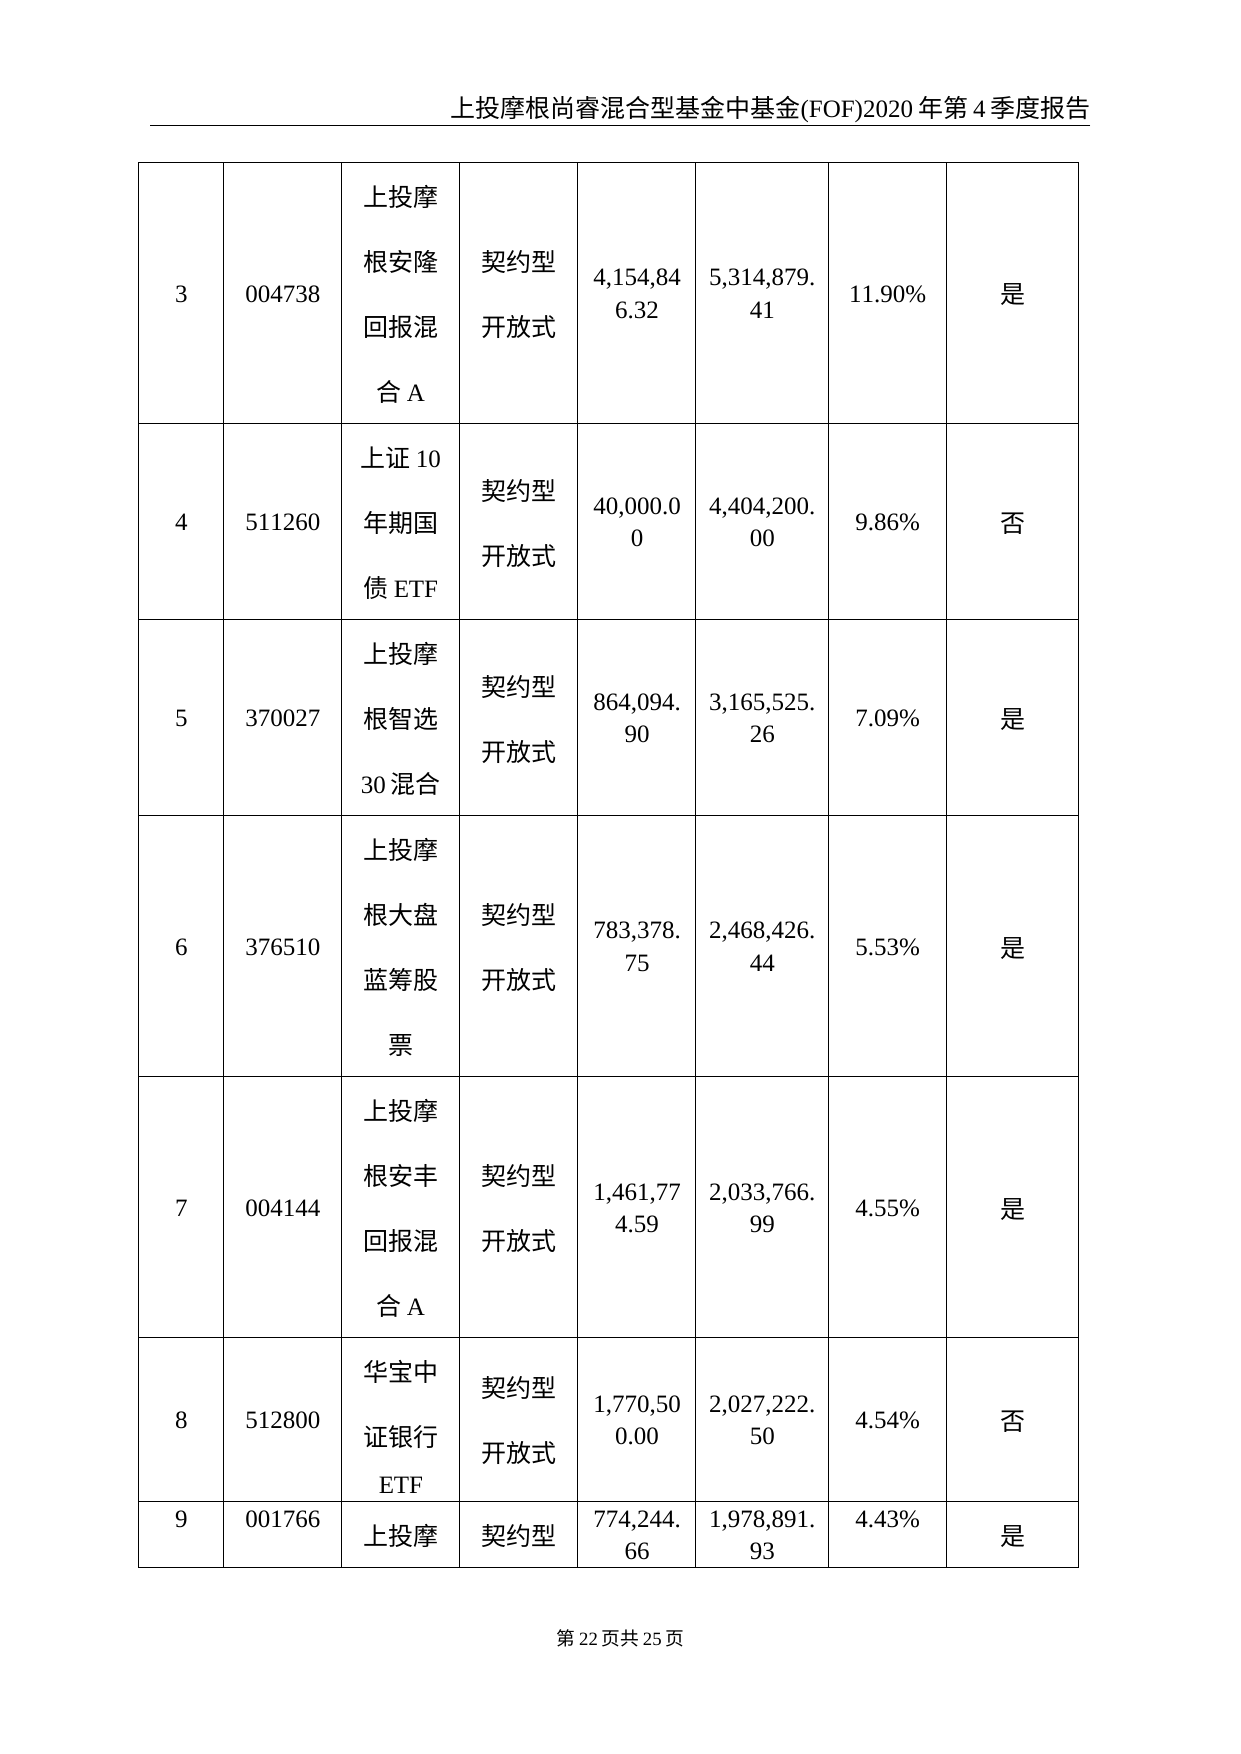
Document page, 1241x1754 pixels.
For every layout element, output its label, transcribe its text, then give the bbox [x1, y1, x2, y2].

table_cell 上投摩根医疗健康股票 [342, 1502, 459, 1567]
table_cell 3 [139, 163, 223, 423]
table_cell 2,468,426.44 [696, 816, 828, 1076]
table_cell 是 [947, 816, 1078, 1076]
table_cell 4.43% [829, 1502, 946, 1567]
table_cell 7.09% [829, 620, 946, 815]
table_cell 3,165,525.26 [696, 620, 828, 815]
table_cell 是 [947, 620, 1078, 815]
table_cell 上投摩根安隆回报混合A [342, 163, 459, 423]
table_cell 契约型开放式 [460, 1502, 577, 1567]
table_cell 4 [139, 424, 223, 619]
table_cell 376510 [224, 816, 341, 1076]
table_cell 5,314,879.41 [696, 163, 828, 423]
table_cell 否 [947, 424, 1078, 619]
table_cell 774,244.66 [578, 1502, 695, 1567]
table_cell 864,094.90 [578, 620, 695, 815]
table_cell 004738 [224, 163, 341, 423]
table_cell 783,378.75 [578, 816, 695, 1076]
table_cell 1,770,500.00 [578, 1338, 695, 1501]
table_cell 6 [139, 816, 223, 1076]
table_cell 华宝中证银行ETF [342, 1338, 459, 1501]
table_cell 4.55% [829, 1077, 946, 1337]
table_cell 是 [947, 1502, 1078, 1567]
table_cell 001766 [224, 1502, 341, 1567]
table_cell 是 [947, 163, 1078, 423]
table_cell 上证10年期国债ETF [342, 424, 459, 619]
table_cell 契约型开放式 [460, 620, 577, 815]
table_cell 4,404,200.00 [696, 424, 828, 619]
table_cell 上投摩根安丰回报混合A [342, 1077, 459, 1337]
table_cell 是 [947, 1077, 1078, 1337]
table_cell 40,000.00 [578, 424, 695, 619]
table_cell 2,033,766.99 [696, 1077, 828, 1337]
table_cell 契约型开放式 [460, 1338, 577, 1501]
table_cell 9.86% [829, 424, 946, 619]
table_cell 1,461,774.59 [578, 1077, 695, 1337]
table_cell 契约型开放式 [460, 424, 577, 619]
table_cell 8 [139, 1338, 223, 1501]
table_cell 370027 [224, 620, 341, 815]
table_cell 契约型开放式 [460, 163, 577, 423]
table_cell 7 [139, 1077, 223, 1337]
table_cell 5.53% [829, 816, 946, 1076]
table_cell 2,027,222.50 [696, 1338, 828, 1501]
table_cell 契约型开放式 [460, 1077, 577, 1337]
table_cell 1,978,891.93 [696, 1502, 828, 1567]
table_cell 否 [947, 1338, 1078, 1501]
table_cell 004144 [224, 1077, 341, 1337]
table_cell 上投摩根大盘蓝筹股票 [342, 816, 459, 1076]
table_cell 4.54% [829, 1338, 946, 1501]
table_cell 9 [139, 1502, 223, 1567]
table_cell 512800 [224, 1338, 341, 1501]
table_cell 5 [139, 620, 223, 815]
table_cell 4,154,846.32 [578, 163, 695, 423]
table_cell 上投摩根智选30混合 [342, 620, 459, 815]
table_cell 511260 [224, 424, 341, 619]
table_cell 契约型开放式 [460, 816, 577, 1076]
table_cell 11.90% [829, 163, 946, 423]
